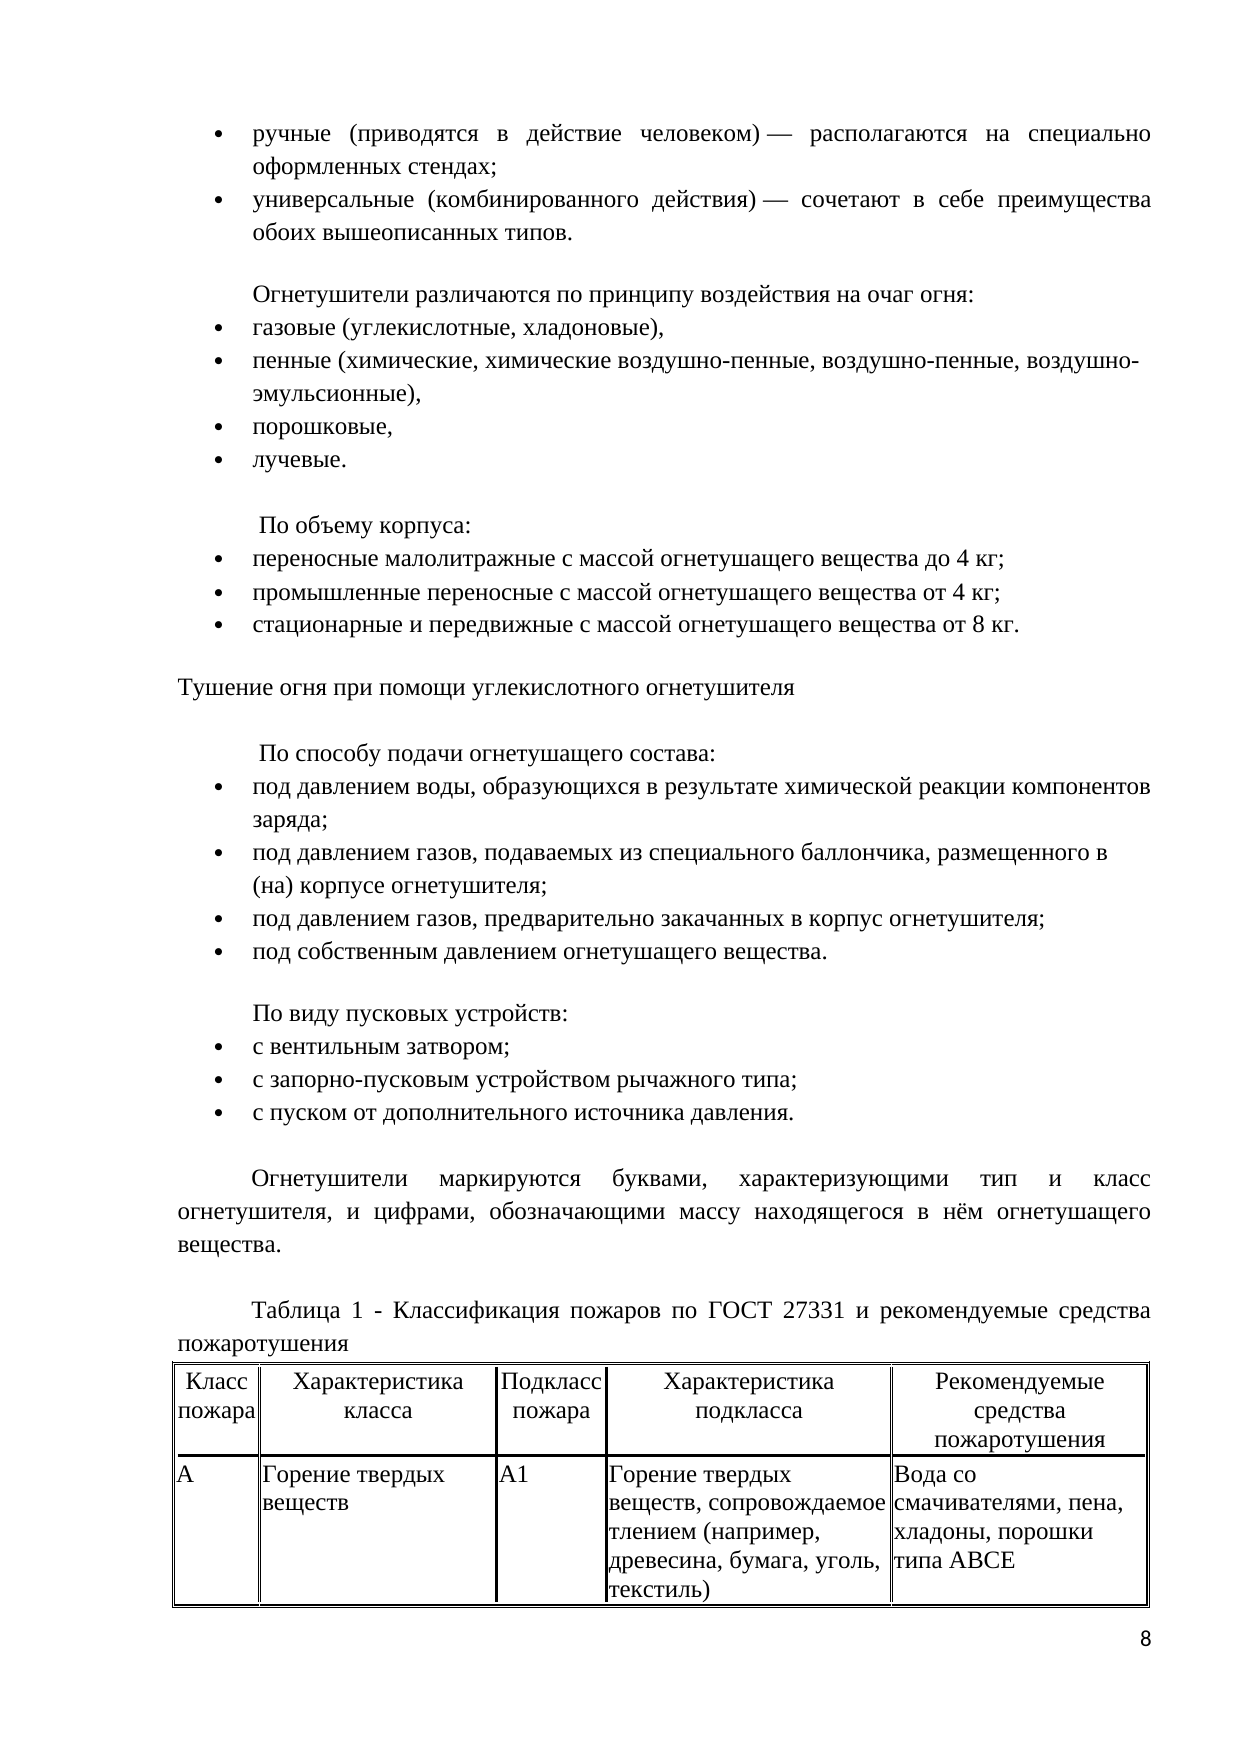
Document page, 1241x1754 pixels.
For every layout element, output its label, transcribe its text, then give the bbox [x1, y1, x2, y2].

table_cell A [175, 1454, 260, 1604]
table_header Подкласс пожара [496, 1365, 606, 1454]
list под давлением газов, предварительно закачанных в корпус огнетушителя; [215, 903, 1152, 932]
text По виду пусковых устройств: [177, 998, 1152, 1027]
list пенные (химические, химические воздушно-пенные, воздушно-пенные, воздушно-эмульсионные), [215, 345, 1152, 407]
list лучевые. [215, 444, 1152, 473]
table_header Рекомендуемые средства пожаротушения [891, 1365, 1146, 1454]
table_cell A1 [496, 1457, 606, 1604]
list под собственным давлением огнетушащего вещества. [215, 936, 1152, 965]
list под давлением газов, подаваемых из специального баллончика, размещенного в (на) корпусе огнетушителя; [215, 837, 1152, 899]
list промышленные переносные с массой огнетушащего вещества от 4 кг; [215, 577, 1152, 605]
text Таблица 1 - Классификация пожаров по ГОСТ 27331 и рекомендуемые средства пожаротушения [177, 1295, 1152, 1357]
table_cell Вода со смачивателями, пена, хладоны, порошки типа АВСЕ [891, 1454, 1146, 1604]
list газовые (углекислотные, хладоновые), [215, 312, 1152, 341]
table_header Характеристика подкласса [606, 1365, 891, 1454]
list с вентильным затвором; [215, 1031, 1152, 1060]
list с запорно-пусковым устройством рычажного типа; [215, 1064, 1152, 1093]
text По способу подачи огнетушащего состава: [177, 738, 1152, 767]
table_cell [260, 1457, 496, 1604]
list с пуском от дополнительного источника давления. [215, 1097, 1152, 1126]
text Тушение огня при помощи углекислотного огнетушителя [177, 672, 1152, 701]
table_cell Горение твердых веществ, сопровождаемое тлением (например, древесина, бумага, уголь, текстиль) [606, 1457, 891, 1604]
list переносные малолитражные с массой огнетушащего вещества до 4 кг; [215, 543, 1152, 572]
text Огнетушители маркируются буквами, характеризующими тип и класс огнетушителя, и цифрами, обозначающими массу находящегося в нём огнетушащего вещества. [177, 1163, 1152, 1258]
list универсальные (комбинированного действия) — сочетают в себе преимущества обоих вышеописанных типов. [215, 184, 1152, 246]
text Огнетушители различаются по принципу воздействия на очаг огня: [177, 279, 1152, 308]
table_header Характеристика класса [260, 1365, 496, 1454]
list ручные (приводятся в действие человеком) — располагаются на специально оформленных стендах; [215, 118, 1152, 180]
table_header Класс пожара [175, 1365, 260, 1454]
list стационарные и передвижные с массой огнетушащего вещества от 8 кг. [215, 609, 1152, 638]
list под давлением воды, образующихся в результате химической реакции компонентов заряда; [215, 771, 1152, 833]
text По объему корпуса: [177, 511, 1152, 539]
list порошковые, [215, 411, 1152, 440]
